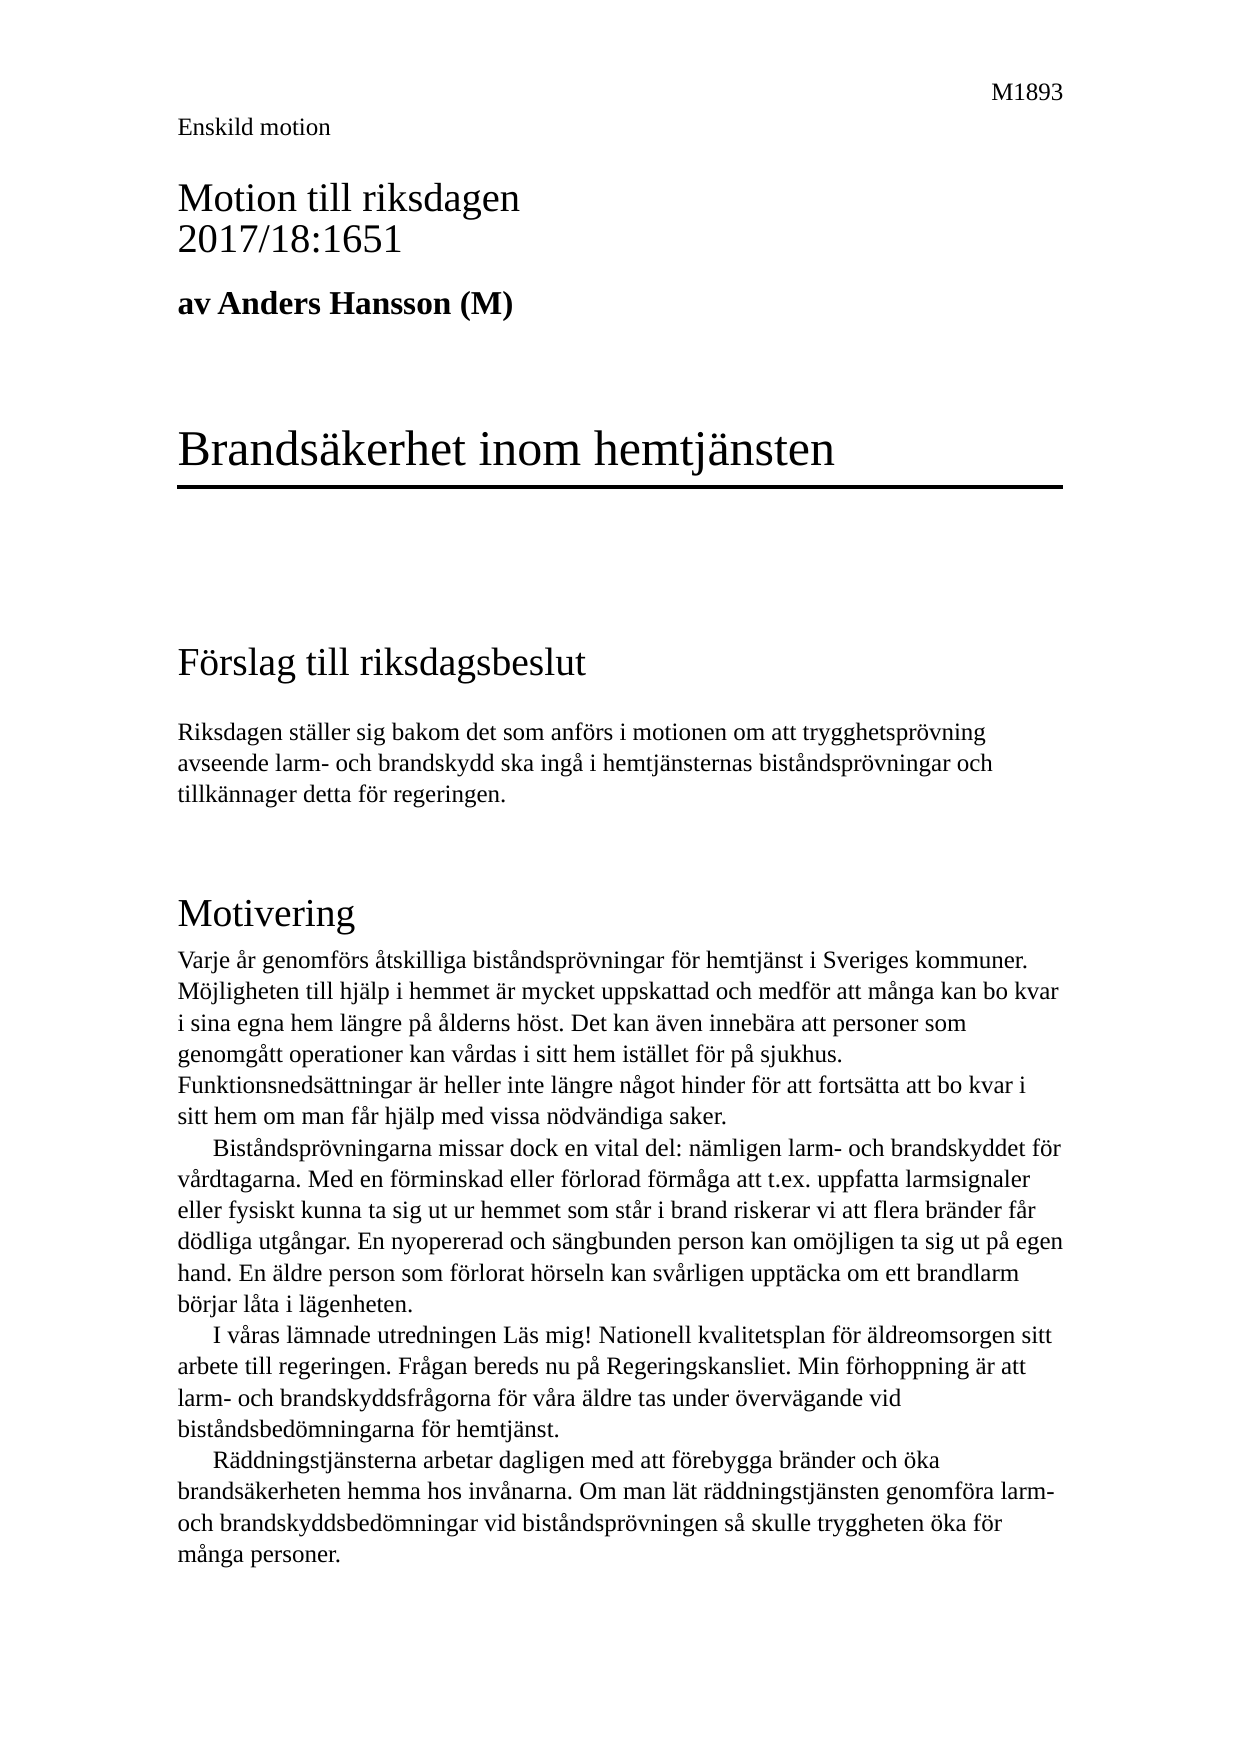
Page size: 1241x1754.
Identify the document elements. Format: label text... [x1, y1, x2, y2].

text I våras lämnade utredningen Läs mig! Nationell kvalitetsplan för äldreomsorgen sitt arbete till regeringen. Frågan bereds nu på Regeringskansliet. Min förhoppning är att larm- och brandskyddsfrågorna för våra äldre tas under övervägande vid biståndsbedömningarna för hemtjänst. [177, 1318, 1063, 1443]
text Biståndsprövningarna missar dock en vital del: nämligen larm- och brandskyddet för vårdtagarna. Med en förminskad eller förlorad förmåga att t.ex. uppfatta larmsignaler eller fysiskt kunna ta sig ut ur hemmet som står i brand riskerar vi att flera bränder får dödliga utgångar. En nyopererad och sängbunden person kan omöjligen ta sig ut på egen hand. En äldre person som förlorat hörseln kan svårligen upptäcka om ett brandlarm börjar låta i lägenheten. [177, 1130, 1063, 1318]
text Räddningstjänsterna arbetar dagligen med att förebygga bränder och öka brandsäkerheten hemma hos invånarna. Om man lät räddningstjänsten genomföra larm- och brandskyddsbedömningar vid biståndsprövningen så skulle tryggheten öka för många personer. [177, 1443, 1063, 1568]
text Varje år genomförs åtskilliga biståndsprövningar för hemtjänst i Sveriges kommuner. Möjligheten till hjälp i hemmet är mycket uppskattad och medför att många kan bo kvar i sina egna hem längre på ålderns höst. Det kan även innebära att personer som genomgått operationer kan vårdas i sitt hem istället för på sjukhus. Funktionsnedsättningar är heller inte längre något hinder för att fortsätta att bo kvar i sitt hem om man får hjälp med vissa nödvändiga saker. [177, 943, 1063, 1130]
